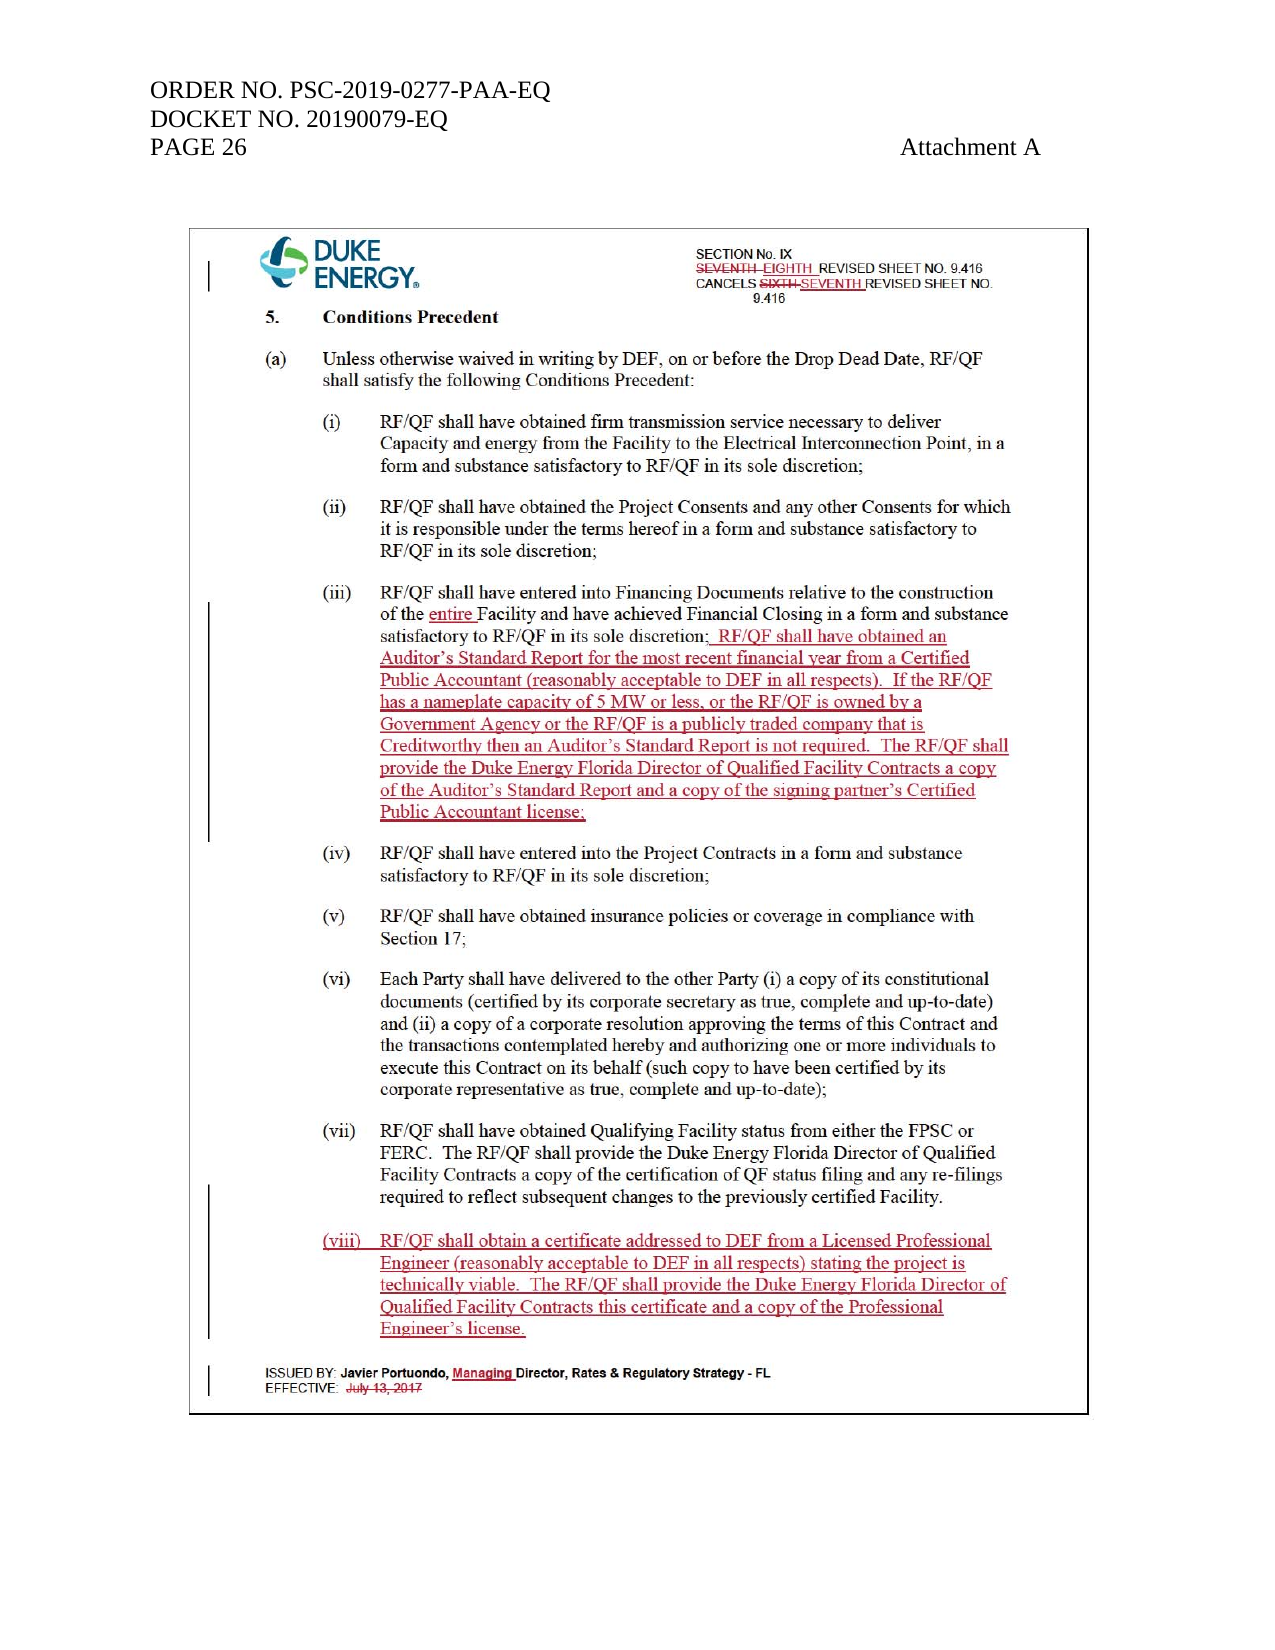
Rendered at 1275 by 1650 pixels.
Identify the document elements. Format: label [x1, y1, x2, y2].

picture [150, 190, 1125, 1452]
